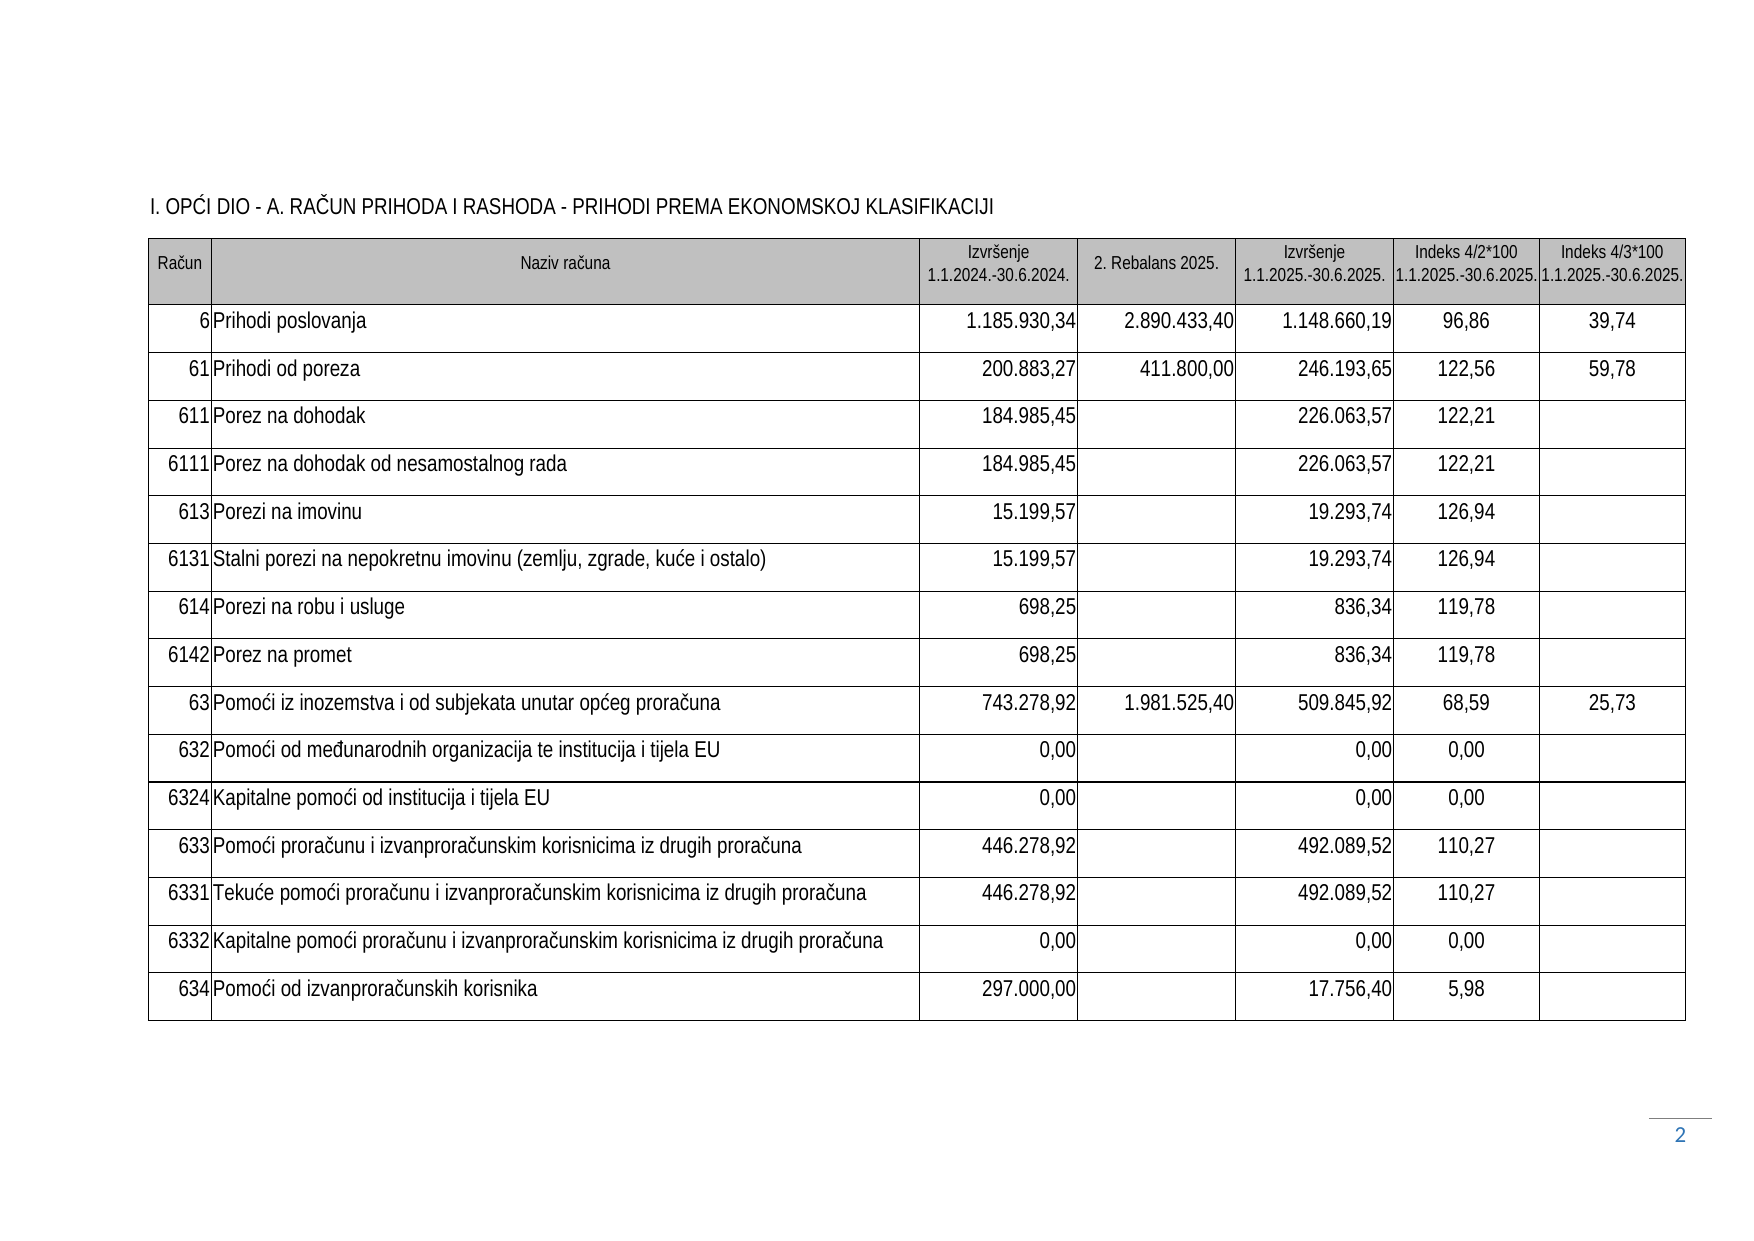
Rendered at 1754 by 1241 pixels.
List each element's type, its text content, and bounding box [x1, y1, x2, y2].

table_cell Naziv računa [212, 239, 919, 304]
table_cell 411.800,00 [1078, 353, 1235, 400]
table_cell 492.089,52 [1236, 830, 1393, 877]
table_cell 0,00 [920, 783, 1077, 829]
table_cell [1540, 735, 1685, 781]
table_cell Porezi na robu i usluge [212, 592, 919, 638]
table_cell 0,00 [920, 735, 1077, 781]
table_cell 0,00 [1394, 783, 1539, 829]
table_cell Kapitalne pomoći proračunu i izvanproračunskim korisnicima iz drugih proračuna [212, 926, 919, 972]
table_cell 633 [149, 830, 211, 877]
table_cell 6142 [149, 639, 211, 686]
table_cell 126,94 [1394, 496, 1539, 543]
table_cell 5,98 [1394, 973, 1539, 1020]
table_cell [1540, 544, 1685, 591]
table_cell 0,00 [1394, 735, 1539, 781]
table_cell 6111 [149, 449, 211, 495]
table_cell 836,34 [1236, 592, 1393, 638]
table_cell 39,74 [1540, 305, 1685, 352]
table_cell 17.756,40 [1236, 973, 1393, 1020]
table_cell [1078, 592, 1235, 638]
table_cell 492.089,52 [1236, 878, 1393, 924]
table_cell Indeks 4/2*100 1.1.2025.-30.6.2025. [1394, 239, 1539, 304]
table_cell [1540, 449, 1685, 495]
table_cell 19.293,74 [1236, 496, 1393, 543]
table_cell 836,34 [1236, 639, 1393, 686]
table_cell 122,21 [1394, 401, 1539, 447]
table_cell 15.199,57 [920, 496, 1077, 543]
table_cell [1540, 926, 1685, 972]
table_cell [1540, 878, 1685, 924]
table_cell [1078, 639, 1235, 686]
table_cell 6331 [149, 878, 211, 924]
table_cell 6 [149, 305, 211, 352]
table_cell 0,00 [1236, 735, 1393, 781]
table_cell Pomoći od izvanproračunskih korisnika [212, 973, 919, 1020]
table_cell [1540, 639, 1685, 686]
table_cell 246.193,65 [1236, 353, 1393, 400]
table_cell 1.148.660,19 [1236, 305, 1393, 352]
table_cell 110,27 [1394, 830, 1539, 877]
table_cell 25,73 [1540, 687, 1685, 734]
table_cell [1078, 830, 1235, 877]
table_cell 2. Rebalans 2025. [1078, 239, 1235, 304]
table_cell 122,56 [1394, 353, 1539, 400]
table_cell [1078, 878, 1235, 924]
table_cell 1.185.930,34 [920, 305, 1077, 352]
table_cell [1078, 544, 1235, 591]
table_cell 184.985,45 [920, 401, 1077, 447]
table_cell 743.278,92 [920, 687, 1077, 734]
table_cell 614 [149, 592, 211, 638]
table_cell Prihodi poslovanja [212, 305, 919, 352]
table_cell 0,00 [1236, 926, 1393, 972]
table_cell 119,78 [1394, 639, 1539, 686]
table_cell 68,59 [1394, 687, 1539, 734]
table_cell [1078, 926, 1235, 972]
table_cell [1540, 496, 1685, 543]
table_cell 1.981.525,40 [1078, 687, 1235, 734]
table_cell [1540, 401, 1685, 447]
table_cell 0,00 [1236, 783, 1393, 829]
table_cell 0,00 [1394, 926, 1539, 972]
table_cell 126,94 [1394, 544, 1539, 591]
table_cell Porez na promet [212, 639, 919, 686]
table_cell Izvršenje 1.1.2025.-30.6.2025. [1236, 239, 1393, 304]
table_cell Račun [149, 239, 211, 304]
table_cell 226.063,57 [1236, 449, 1393, 495]
table_cell Porez na dohodak [212, 401, 919, 447]
table_cell Prihodi od poreza [212, 353, 919, 400]
table_cell Porezi na imovinu [212, 496, 919, 543]
table_cell Stalni porezi na nepokretnu imovinu (zemlju, zgrade, kuće i ostalo) [212, 544, 919, 591]
table_cell [1078, 496, 1235, 543]
table_cell 297.000,00 [920, 973, 1077, 1020]
table_cell Pomoći iz inozemstva i od subjekata unutar općeg proračuna [212, 687, 919, 734]
table_cell [1540, 973, 1685, 1020]
table_cell 119,78 [1394, 592, 1539, 638]
table_cell 6131 [149, 544, 211, 591]
table_cell 200.883,27 [920, 353, 1077, 400]
table_cell [1540, 592, 1685, 638]
table_header I. OPĆI DIO - A. RAČUN PRIHODA I RASHODA - PRIHODI PREMA EKONOMSKOJ KLASIFIKACIJI [149, 191, 1685, 238]
table_cell 613 [149, 496, 211, 543]
table_cell 63 [149, 687, 211, 734]
table_cell 226.063,57 [1236, 401, 1393, 447]
table_cell 96,86 [1394, 305, 1539, 352]
table_cell 509.845,92 [1236, 687, 1393, 734]
table_cell 19.293,74 [1236, 544, 1393, 591]
table_cell 446.278,92 [920, 830, 1077, 877]
table_cell [1540, 830, 1685, 877]
table_cell 184.985,45 [920, 449, 1077, 495]
table_cell [1078, 973, 1235, 1020]
table_cell 61 [149, 353, 211, 400]
table_cell Izvršenje 1.1.2024.-30.6.2024. [920, 239, 1077, 304]
table_cell 634 [149, 973, 211, 1020]
table_cell 59,78 [1540, 353, 1685, 400]
table_cell 15.199,57 [920, 544, 1077, 591]
table_cell Tekuće pomoći proračunu i izvanproračunskim korisnicima iz drugih proračuna [212, 878, 919, 924]
table_cell Indeks 4/3*100 1.1.2025.-30.6.2025. [1540, 239, 1685, 304]
table_cell 611 [149, 401, 211, 447]
table_cell [1078, 783, 1235, 829]
table_cell 2.890.433,40 [1078, 305, 1235, 352]
table_cell 6324 [149, 783, 211, 829]
table_cell [1540, 783, 1685, 829]
table_cell 110,27 [1394, 878, 1539, 924]
table_cell Porez na dohodak od nesamostalnog rada [212, 449, 919, 495]
table_cell 122,21 [1394, 449, 1539, 495]
table_cell 6332 [149, 926, 211, 972]
table_cell 446.278,92 [920, 878, 1077, 924]
table_cell [1078, 735, 1235, 781]
table_cell Pomoći proračunu i izvanproračunskim korisnicima iz drugih proračuna [212, 830, 919, 877]
table_cell 698,25 [920, 639, 1077, 686]
table_cell [1078, 401, 1235, 447]
table_cell Kapitalne pomoći od institucija i tijela EU [212, 783, 919, 829]
table_cell 632 [149, 735, 211, 781]
table_cell Pomoći od međunarodnih organizacija te institucija i tijela EU [212, 735, 919, 781]
table_cell [1078, 449, 1235, 495]
table_cell 698,25 [920, 592, 1077, 638]
table_cell 0,00 [920, 926, 1077, 972]
